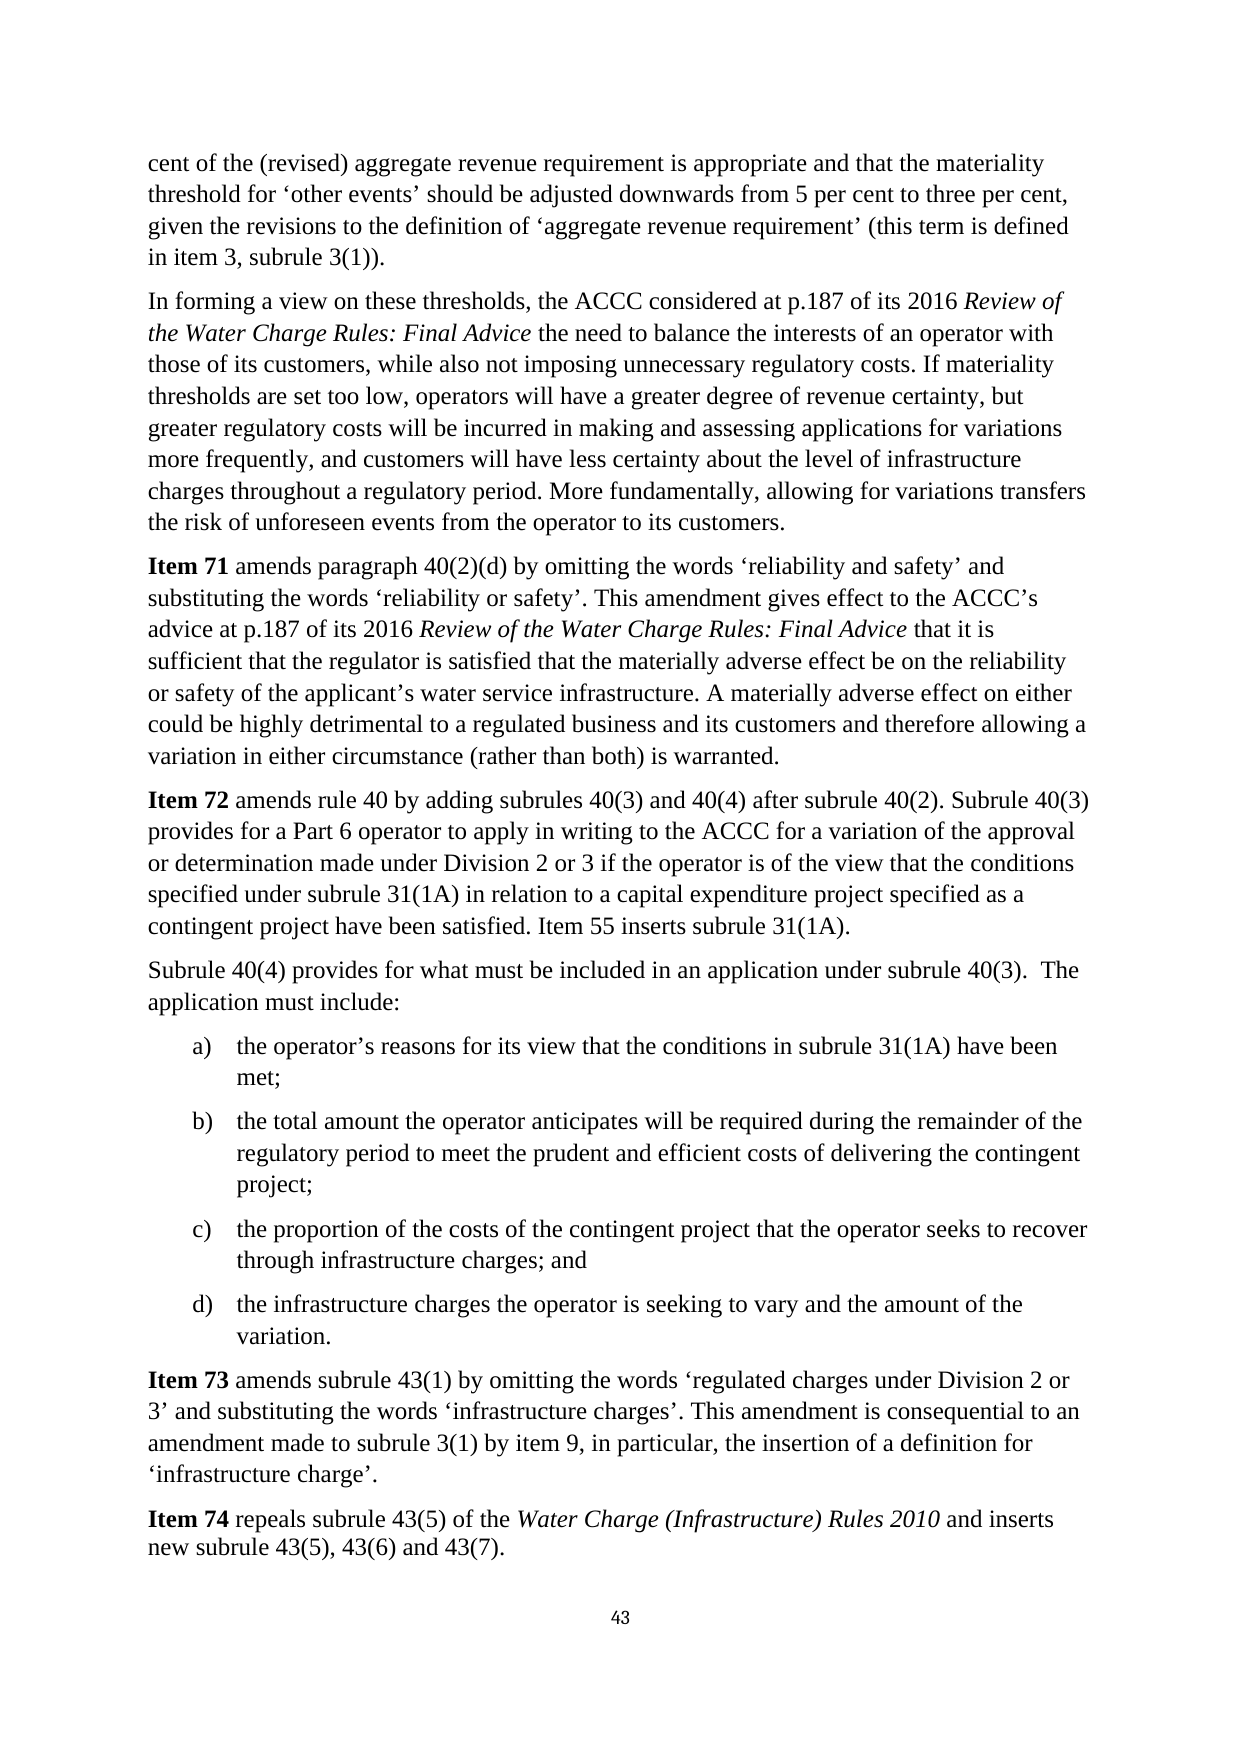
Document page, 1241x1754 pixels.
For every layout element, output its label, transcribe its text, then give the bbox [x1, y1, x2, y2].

text Item 71 amends paragraph 40(2)(d) by omitting the words ‘reliability and safety’ and substituting the words ‘reliability or safety’. This amendment gives effect to the ACCC’s advice at p.187 of its 2016 Review of the Water Charge Rules: Final Advice that it is sufficient that the regulator is satisfied that the materially adverse effect be on the reliability or safety of the applicant’s water service infrastructure. A materially adverse effect on either could be highly detrimental to a regulated business and its customers and therefore allowing a variation in either circumstance (rather than both) is warranted. [148, 551, 1092, 769]
list the infrastructure charges the operator is seeking to vary and the amount of the variation. [192, 1289, 1092, 1349]
text Item 72 amends rule 40 by adding subrules 40(3) and 40(4) after subrule 40(2). Subrule 40(3) provides for a Part 6 operator to apply in writing to the ACCC for a variation of the approval or determination made under Division 2 or 3 if the operator is of the view that the conditions specified under subrule 31(1A) in relation to a capital expenditure project specified as a contingent project have been satisfied. Item 55 inserts subrule 31(1A). [148, 785, 1092, 940]
text Item 73 amends subrule 43(1) by omitting the words ‘regulated charges under Division 2 or 3’ and substituting the words ‘infrastructure charges’. This amendment is consequential to an amendment made to subrule 3(1) by item 9, in particular, the insertion of a definition for ‘infrastructure charge’. [148, 1365, 1092, 1488]
list the proportion of the costs of the contingent project that the operator seeks to recover through infrastructure charges; and [192, 1214, 1092, 1274]
list the total amount the operator anticipates will be required during the remainder of the regulatory period to meet the prudent and efficient costs of delivering the contingent project; [192, 1106, 1092, 1198]
text Subrule 40(4) provides for what must be included in an application under subrule 40(3). The application must include: [148, 955, 1092, 1016]
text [148, 148, 1092, 271]
text Item 74 repeals subrule 43(5) of the Water Charge (Infrastructure) Rules 2010 and inserts new subrule 43(5), 43(6) and 43(7). [148, 1504, 1092, 1561]
list the operator’s reasons for its view that the conditions in subrule 31(1A) have been met; [192, 1031, 1092, 1091]
text In forming a view on these thresholds, the ACCC considered at p.187 of its 2016 Review of the Water Charge Rules: Final Advice the need to balance the interests of an operator with those of its customers, while also not imposing unnecessary regulatory costs. If materiality thresholds are set too low, operators will have a greater degree of revenue certainty, but greater regulatory costs will be incurred in making and assessing applications for variations more frequently, and customers will have less certainty about the level of infrastructure charges throughout a regulatory period. More fundamentally, allowing for variations transfers the risk of unforeseen events from the operator to its customers. [148, 286, 1092, 536]
